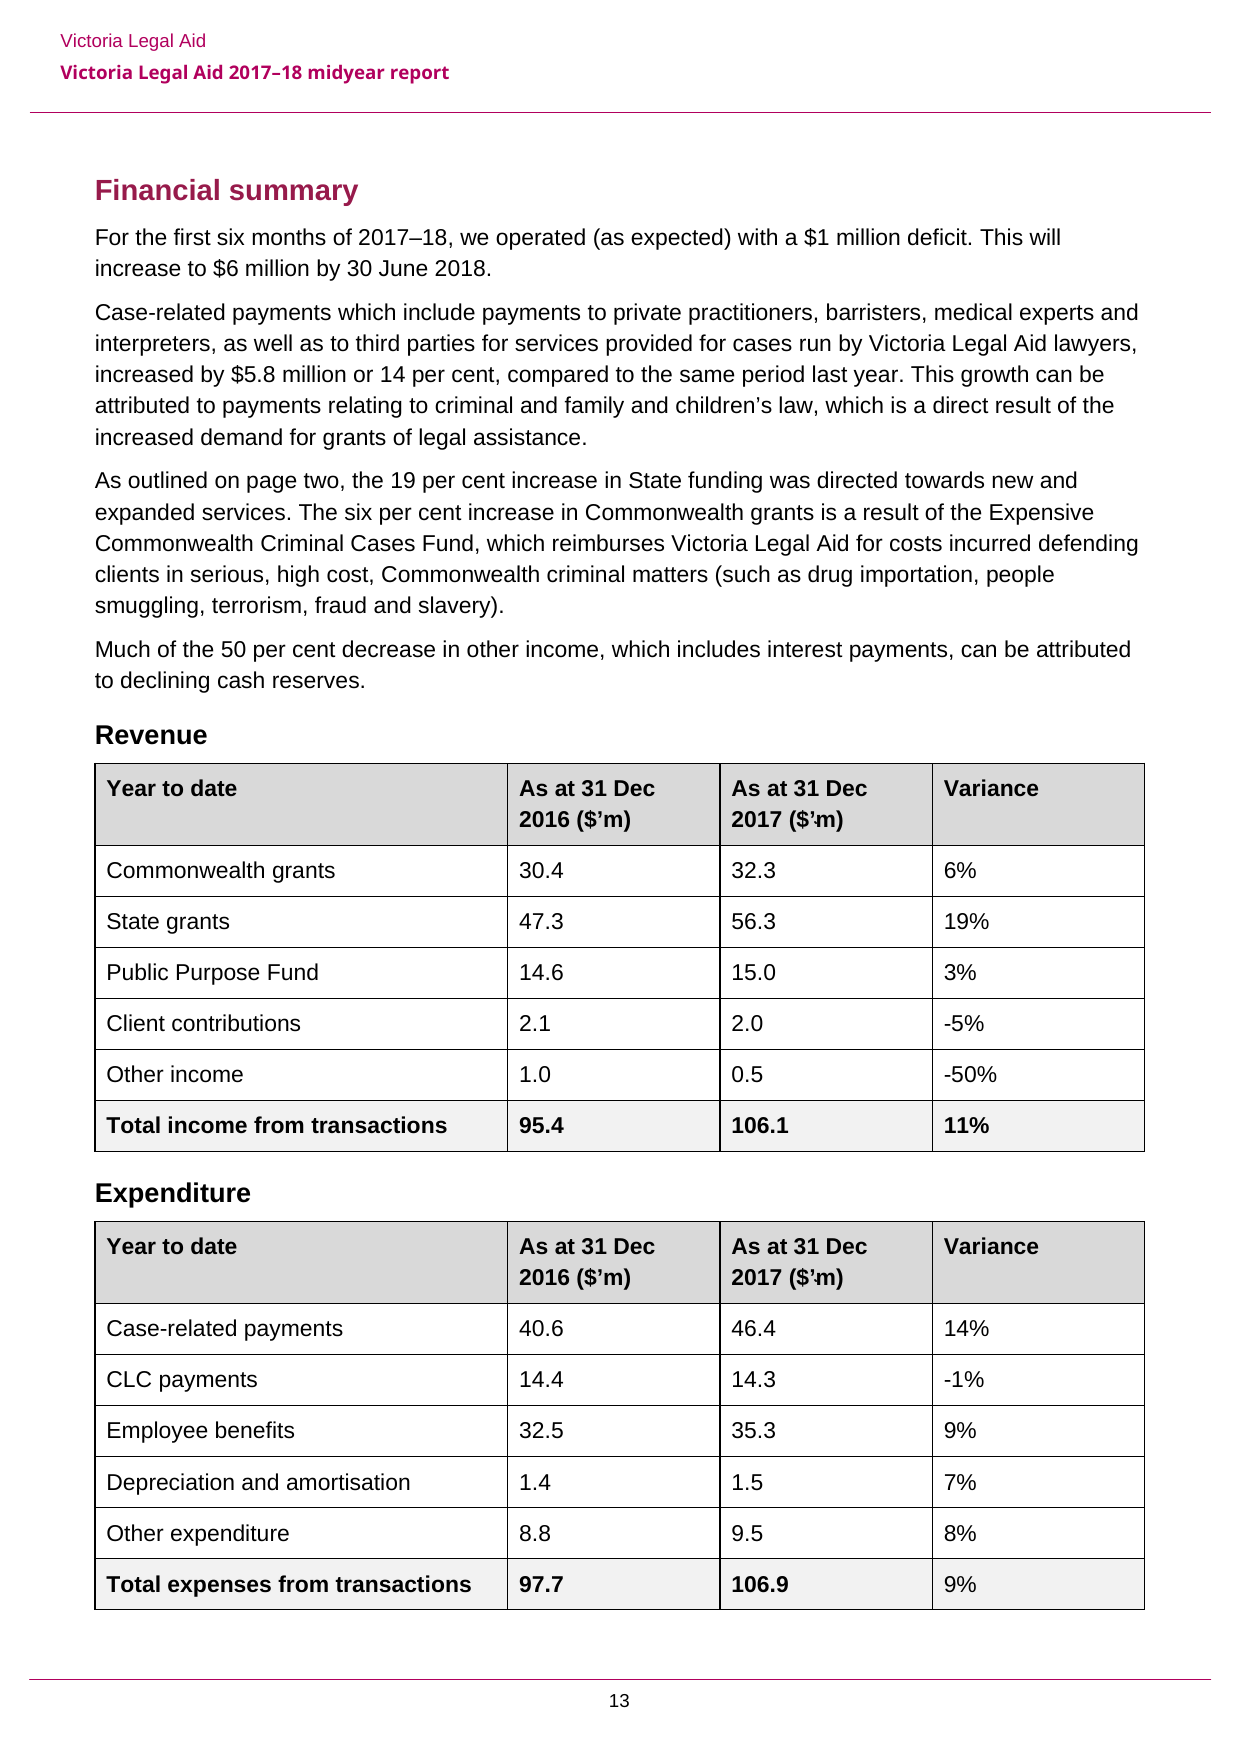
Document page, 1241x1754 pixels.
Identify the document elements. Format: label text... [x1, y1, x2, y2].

table_cell 14% [933, 1304, 1144, 1354]
table_cell Depreciation and amortisation [96, 1457, 507, 1507]
table_cell 56.3 [721, 897, 932, 947]
table_cell 2.0 [721, 999, 932, 1049]
table_header As at 31 Dec 2016 ($’m) [508, 1222, 719, 1303]
table_cell 8.8 [508, 1508, 719, 1558]
table_cell Commonwealth grants [96, 846, 507, 896]
table_cell 106.9 [721, 1559, 932, 1609]
table_cell 106.1 [721, 1101, 932, 1151]
table_cell 46.4 [721, 1304, 932, 1354]
table_header Variance [933, 1222, 1144, 1303]
table_cell -1% [933, 1355, 1144, 1405]
text As outlined on page two, the 19 per cent increase in State funding was directed towards new and expanded services. The six per cent increase in Commonwealth grants is a result of the Expensive Commonwealth Criminal Cases Fund, which reimburses Victoria Legal Aid for costs incurred defending clients in serious, high cost, Commonwealth criminal matters (such as drug importation, people smuggling, terrorism, fraud and slavery). [94, 462, 1146, 619]
table_cell 0.5 [721, 1050, 932, 1100]
table_cell 14.3 [721, 1355, 932, 1405]
table_cell 1.5 [721, 1457, 932, 1507]
table_cell CLC payments [96, 1355, 507, 1405]
text Case-related payments which include payments to private practitioners, barristers, medical experts and interpreters, as well as to third parties for services provided for cases run by Victoria Legal Aid lawyers, increased by $5.8 million or 14 per cent, compared to the same period last year. This growth can be attributed to payments relating to criminal and family and children’s law, which is a direct result of the increased demand for grants of legal assistance. [94, 294, 1146, 450]
table_cell -5% [933, 999, 1144, 1049]
table_cell 97.7 [508, 1559, 719, 1609]
text Much of the 50 per cent decrease in other income, which includes interest payments, can be attributed to declining cash reserves. [94, 631, 1146, 694]
table_header Variance [933, 764, 1144, 845]
table_cell 9.5 [721, 1508, 932, 1558]
table_cell 9% [933, 1559, 1144, 1609]
table_cell Client contributions [96, 999, 507, 1049]
table_cell 35.3 [721, 1406, 932, 1456]
table_cell 14.4 [508, 1355, 719, 1405]
table_cell Other expenditure [96, 1508, 507, 1558]
table_cell 32.3 [721, 846, 932, 896]
table_cell Other income [96, 1050, 507, 1100]
table_cell -50% [933, 1050, 1144, 1100]
table_cell 40.6 [508, 1304, 719, 1354]
table_cell 14.6 [508, 948, 719, 998]
subtitle Revenue [94, 719, 1146, 750]
text For the first six months of 2017–18, we operated (as expected) with a $1 million deficit. This will increase to $6 million by 30 June 2018. [94, 219, 1146, 281]
table_cell 1.4 [508, 1457, 719, 1507]
subtitle Expenditure [94, 1177, 1146, 1208]
table_cell 7% [933, 1457, 1144, 1507]
table_cell State grants [96, 897, 507, 947]
table_cell 6% [933, 846, 1144, 896]
table_cell 95.4 [508, 1101, 719, 1151]
table_cell 19% [933, 897, 1144, 947]
table_header As at 31 Dec 2017 ($’m) [721, 1222, 932, 1303]
table_cell 3% [933, 948, 1144, 998]
table_cell 8% [933, 1508, 1144, 1558]
table_header As at 31 Dec 2017 ($’m) [721, 764, 932, 845]
table_cell Employee benefits [96, 1406, 507, 1456]
table_header Year to date [96, 1222, 507, 1303]
table_header As at 31 Dec 2016 ($’m) [508, 764, 719, 845]
table_cell 9% [933, 1406, 1144, 1456]
table_cell 30.4 [508, 846, 719, 896]
table_cell Total income from transactions [96, 1101, 507, 1151]
table_cell 15.0 [721, 948, 932, 998]
table_cell 11% [933, 1101, 1144, 1151]
subtitle Financial summary [94, 173, 1146, 206]
table_header Year to date [96, 764, 507, 845]
table_cell 47.3 [508, 897, 719, 947]
table_cell Total expenses from transactions [96, 1559, 507, 1609]
table_cell Public Purpose Fund [96, 948, 507, 998]
table_cell Case-related payments [96, 1304, 507, 1354]
table_cell 2.1 [508, 999, 719, 1049]
table_cell 32.5 [508, 1406, 719, 1456]
table_cell 1.0 [508, 1050, 719, 1100]
